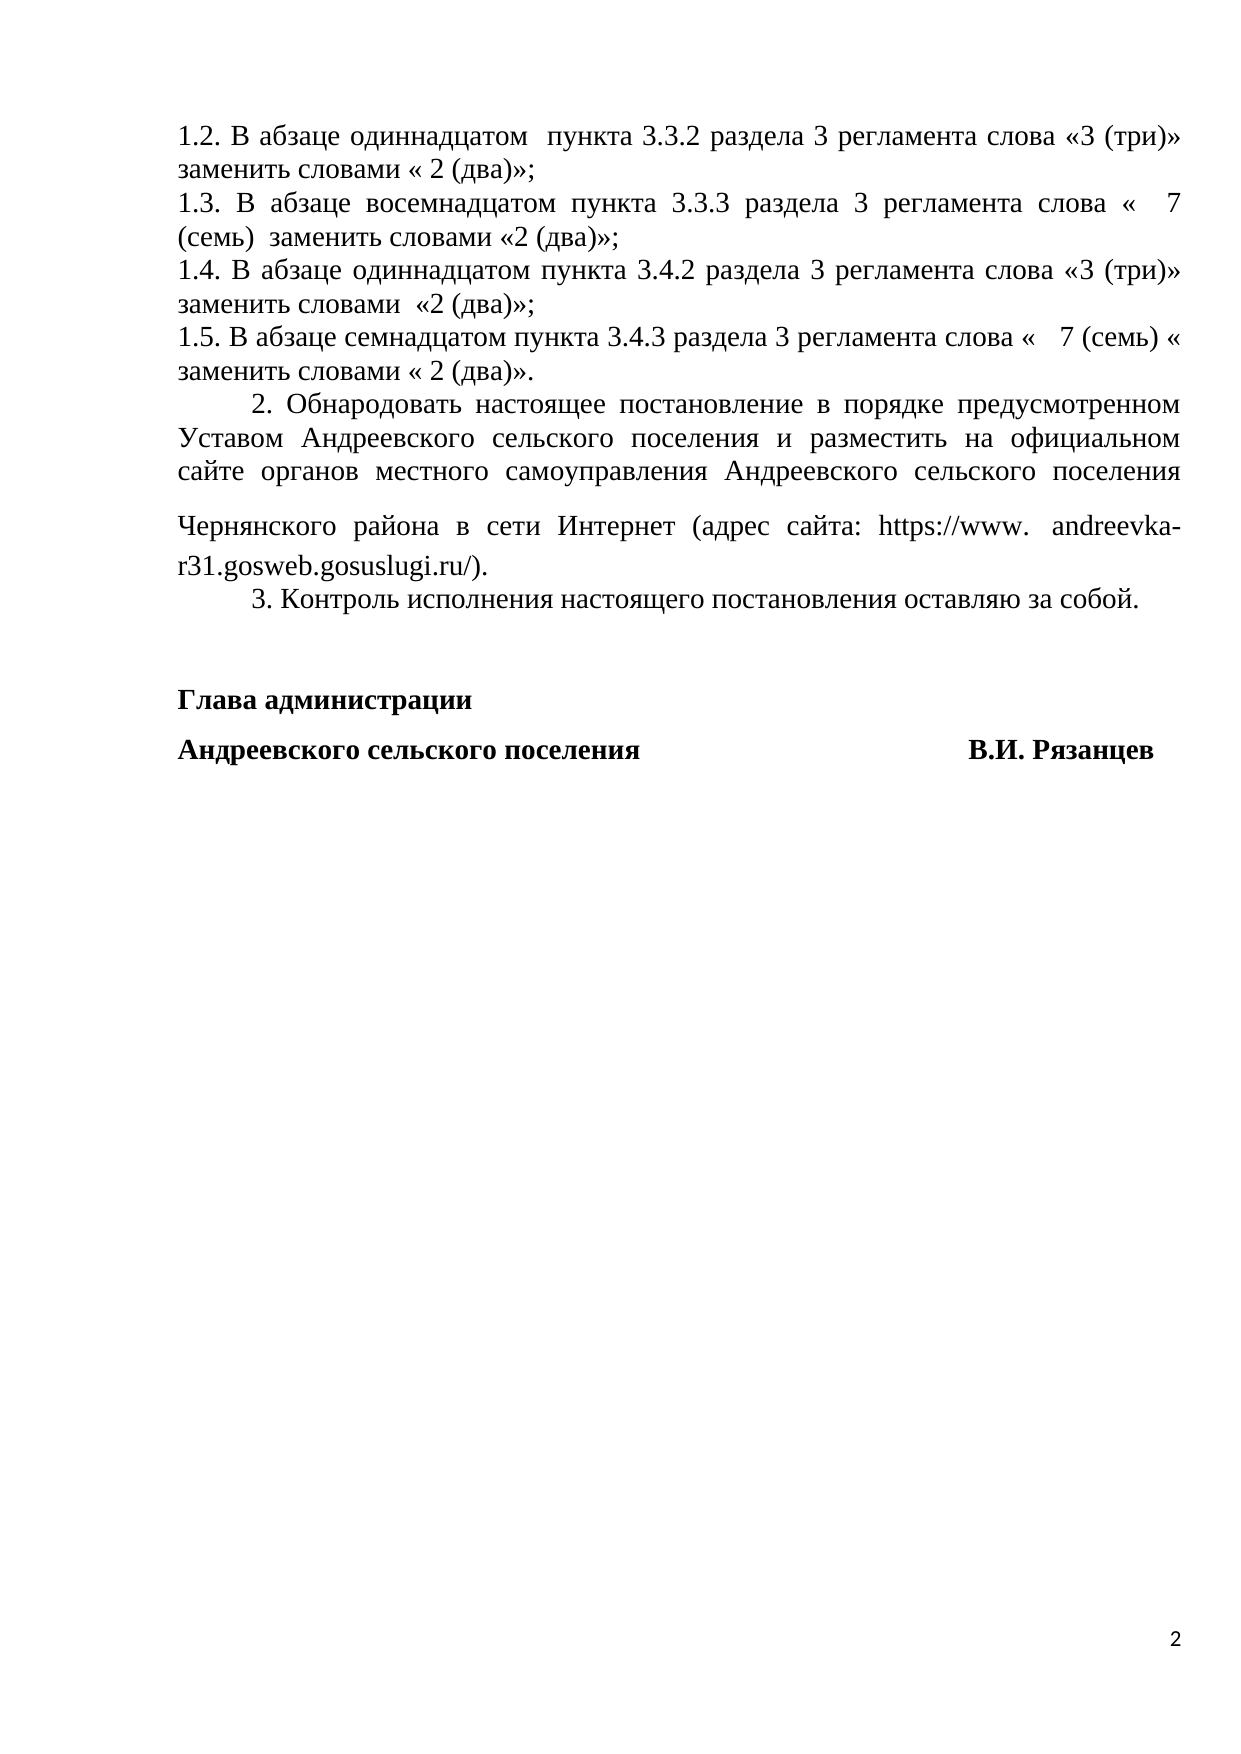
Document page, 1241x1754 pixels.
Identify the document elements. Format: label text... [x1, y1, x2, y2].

text 2. Обнародовать настоящее постановление в порядке предусмотренном Уставом Андреевского сельского поселения и разместить на официальном сайте органов местного самоуправления Андреевского сельского поселения Чернянского района в сети Интернет (адрес сайта: https://www. andreevka-r31.gosweb.gosuslugi.ru/). [177, 386, 1181, 582]
text Глава администрации [177, 682, 1181, 716]
text 1.5. В абзаце семнадцатом пункта 3.4.3 раздела 3 регламента слова «1 7 (семь) « заменить словами « 2 (два)». [177, 319, 1181, 386]
text 1.3. В абзаце восемнадцатом пункта 3.3.3 раздела 3 регламента слова «1 7 (семь) заменить словами «2 (два)»; [177, 185, 1181, 252]
text Андреевского сельского поселения В.И. Рязанцев [177, 732, 1181, 766]
text 3. Контроль исполнения настоящего постановления оставляю за собой. [177, 582, 1181, 615]
text 1.4. В абзаце одиннадцатом пункта 3.4.2 раздела 3 регламента слова «3 (три)» заменить словами «2 (два)»; [177, 252, 1181, 319]
text 1.2. В абзаце одиннадцатом пункта 3.3.2 раздела 3 регламента слова «3 (три)» заменить словами « 2 (два)»; [177, 118, 1181, 185]
